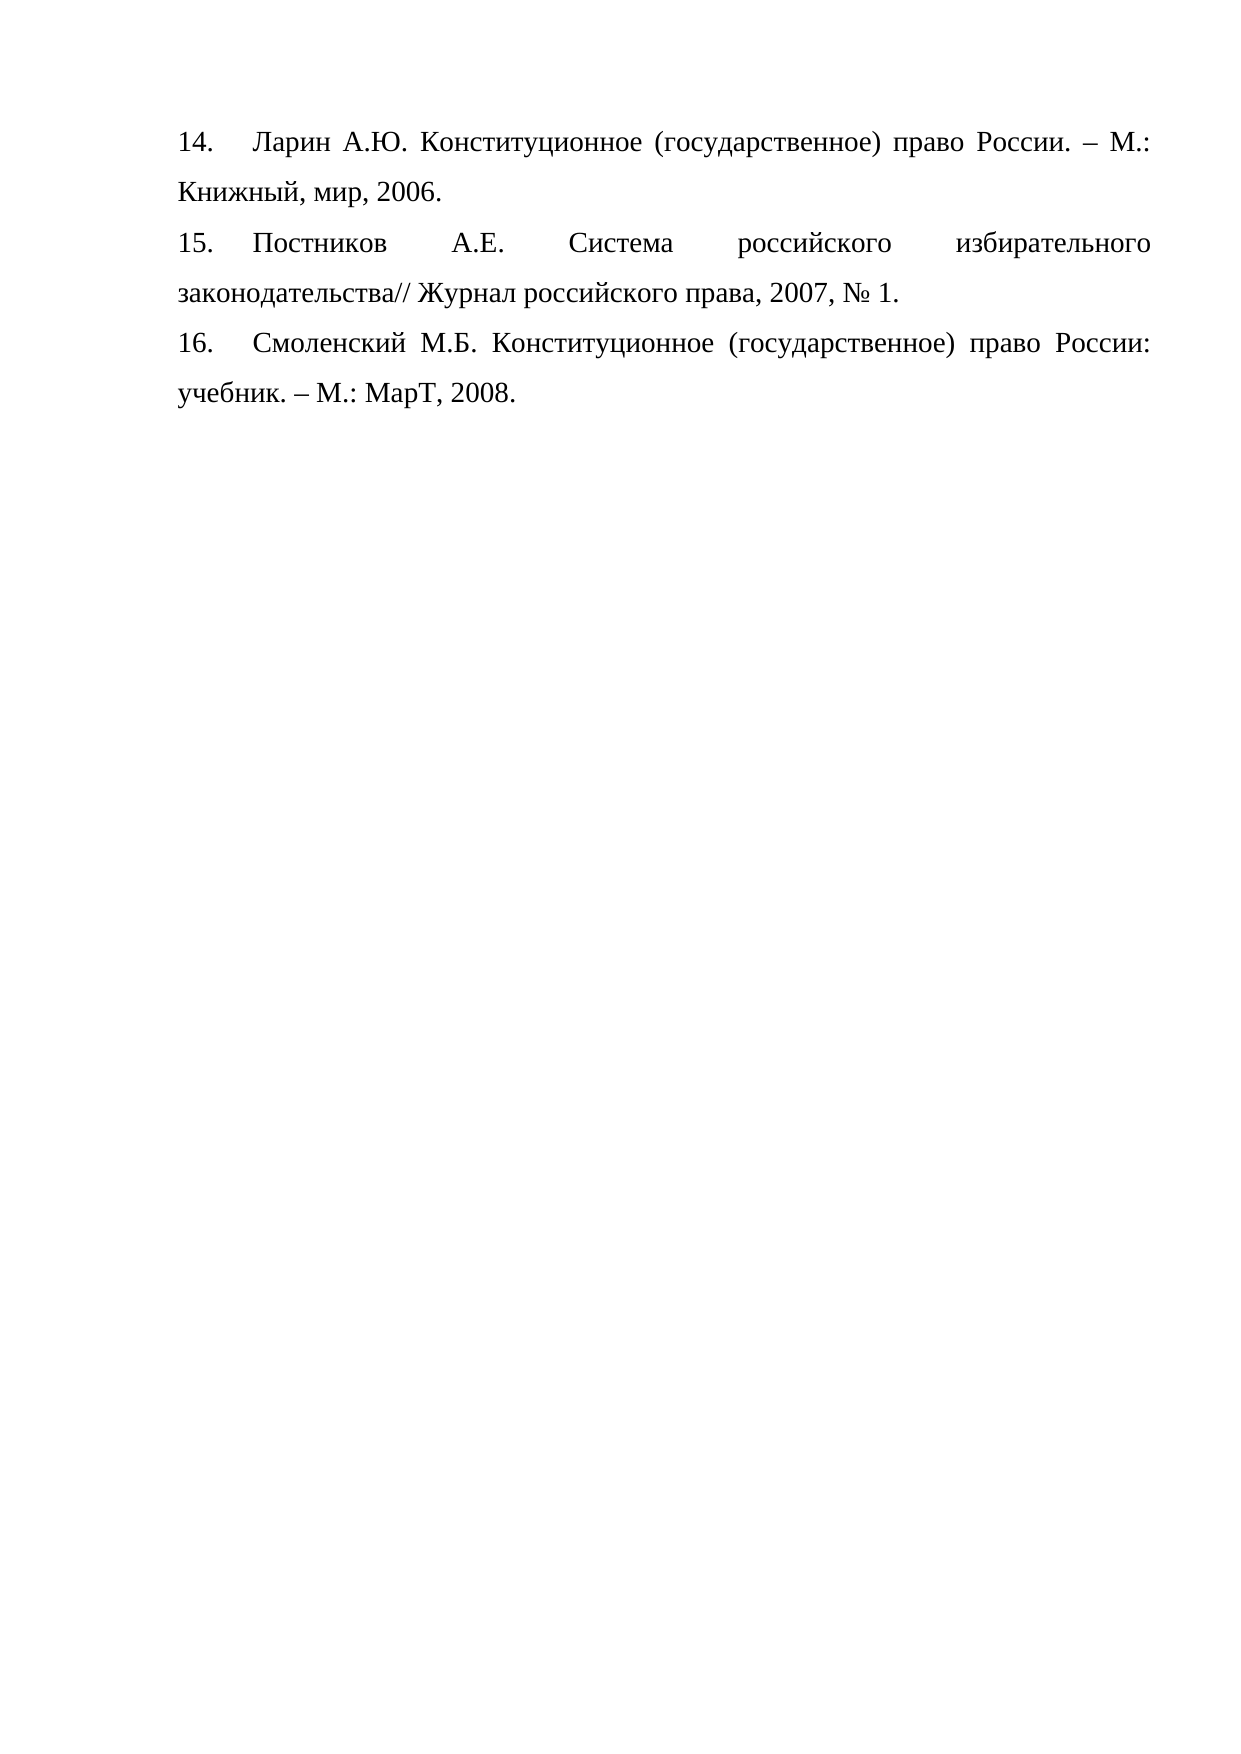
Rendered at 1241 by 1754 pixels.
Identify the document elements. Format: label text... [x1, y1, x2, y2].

list Ларин А.Ю. Конституционное (государственное) право России. – М.: Книжный, мир, 2006. [177, 124, 1152, 208]
list Постников А.Е. Система российского избирательного законодательства// Журнал российского права, 2007, № 1. [177, 225, 1152, 308]
list Смоленский М.Б. Конституционное (государственное) право России: учебник. – М.: МарТ, 2008. [177, 325, 1152, 409]
